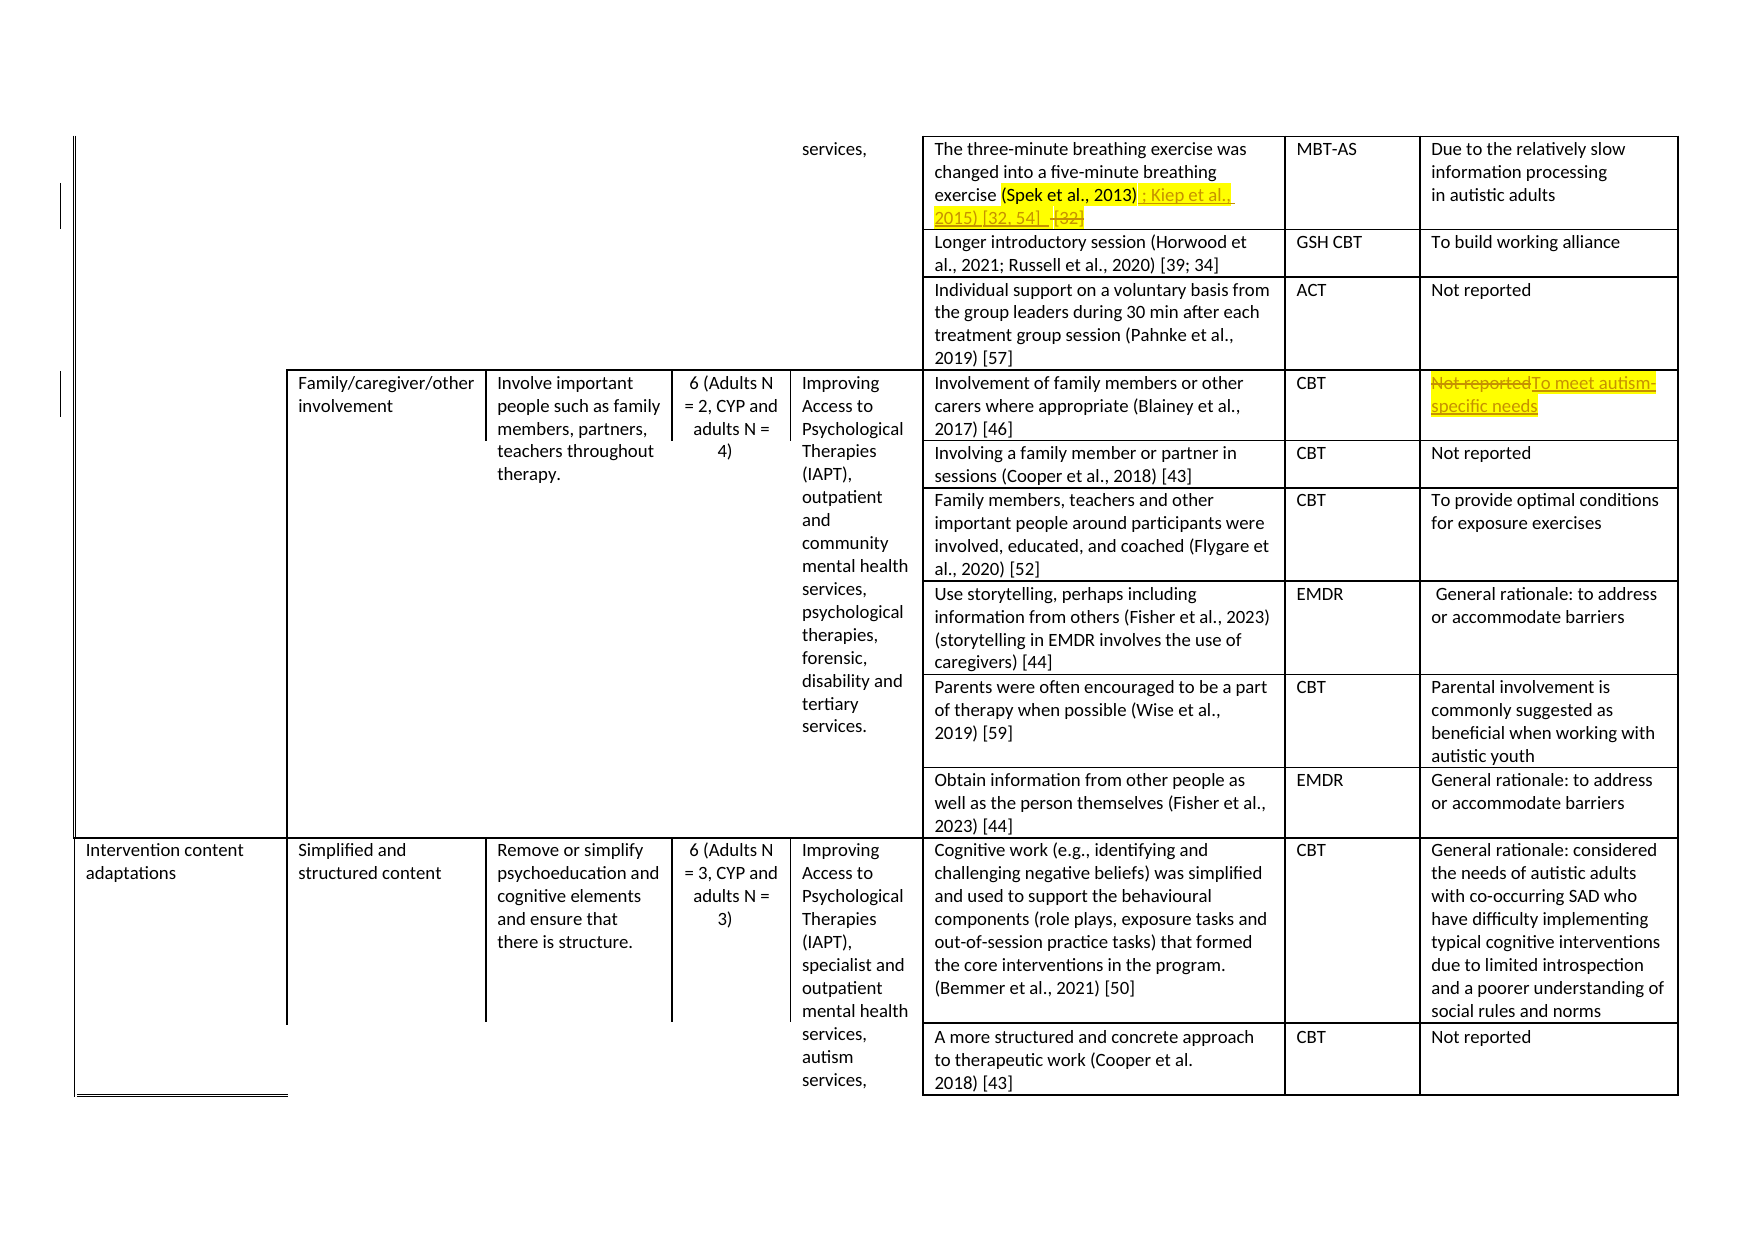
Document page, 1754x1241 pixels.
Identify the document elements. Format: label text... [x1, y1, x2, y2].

table_cell Parents were often encouraged to be a part of therapy when possible (Wise et al., 2019) [59] [924, 675, 1284, 767]
table_cell Simplified and structured content [287, 839, 486, 1094]
table_cell Obtain information from other people as well as the person themselves (Fisher et al., 2023) [44] [924, 768, 1284, 837]
table_cell Individual support on a voluntary basis from the group leaders during 30 min after each treatment group session (Pahnke et al., 2019) [57] [924, 278, 1284, 369]
table_cell EMDR [1286, 582, 1419, 673]
table_cell Cognitive work (e.g., identifying and challenging negative beliefs) was simplified and used to support the behavioural components (role plays, exposure tasks and out-of-session practice tasks) that formed the core interventions in the program. (Bemmer et al., 2021) [50] [924, 839, 1284, 1022]
table_cell Parental involvement is commonly suggested as beneficial when working with autistic youth [1421, 675, 1677, 767]
table_cell MBT-AS [1286, 137, 1419, 229]
table_cell CBT [1286, 489, 1419, 580]
table_cell General rationale: considered the needs of autistic adults with co-occurring SAD who have difficulty implementing typical cognitive interventions due to limited introspection and a poorer understanding of social rules and norms [1421, 839, 1677, 1022]
table_cell 6 (Adults N = 2, CYP and adults N = 4) [672, 371, 791, 837]
table_cell Not reported [1421, 1024, 1677, 1094]
table_cell Involvement of family members or other carers where appropriate (Blainey et al., 2017) [46] [924, 371, 1284, 440]
table_cell To build working alliance [1421, 230, 1677, 276]
table_cell CBT [1286, 1024, 1419, 1094]
table_cell ACT [1286, 278, 1419, 369]
table_cell Involving a family member or partner in sessions (Cooper et al., 2018) [43] [924, 441, 1284, 487]
table_cell Not reported [1421, 441, 1677, 487]
table_cell Remove or simplify psychoeducation and cognitive elements and ensure that there is structure. [486, 839, 672, 1094]
table_cell Improving Access to Psychological Therapies (IAPT), specialist and outpatient mental health services, autism services, research clinic embedded in clinical services. [791, 839, 922, 1094]
table_cell 6 (Adults N = 3, CYP and adults N = 3) [672, 839, 791, 1094]
table_cell Not reported [1421, 278, 1677, 369]
table_cell Family members, teachers and other important people around participants were involved, educated, and coached (Flygare et al., 2020) [52] [924, 489, 1284, 580]
table_cell GSH CBT [1286, 230, 1419, 276]
table_cell General rationale: to address or accommodate barriers [1421, 768, 1677, 837]
table_cell Intervention content adaptations [75, 839, 287, 1094]
table_cell CBT [1286, 675, 1419, 767]
table_cell CBT [1286, 441, 1419, 487]
table_cell A more structured and concrete approach to therapeutic work (Cooper et al. 2018) [43] [924, 1024, 1284, 1094]
table_cell CBT [1286, 371, 1419, 440]
table_cell Use storytelling, perhaps including information from others (Fisher et al., 2023) (storytelling in EMDR involves the use of caregivers) [44] [924, 582, 1284, 673]
table_cell Involve important people such as family members, partners, teachers throughout therapy. [486, 371, 672, 837]
table_cell Family/caregiver/other involvement [288, 371, 486, 837]
table_cell General rationale: to address or accommodate barriers [1421, 582, 1677, 673]
table_cell [1421, 371, 1677, 440]
table_cell CBT [1286, 839, 1419, 1022]
table_cell Longer introductory session (Horwood et al., 2021; Russell et al., 2020) [39; 34] [924, 230, 1284, 276]
table_cell To provide optimal conditions for exposure exercises [1421, 489, 1677, 580]
table_cell EMDR [1286, 768, 1419, 837]
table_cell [1421, 137, 1677, 229]
table_cell Improving Access to Psychological Therapies (IAPT), outpatient and community mental health services, psychological therapies, forensic, disability and tertiary services. [791, 371, 922, 837]
table_cell The three-minute breathing exercise was changed into a five-minute breathing exercise (Spek et al., 2013) [924, 137, 1284, 229]
